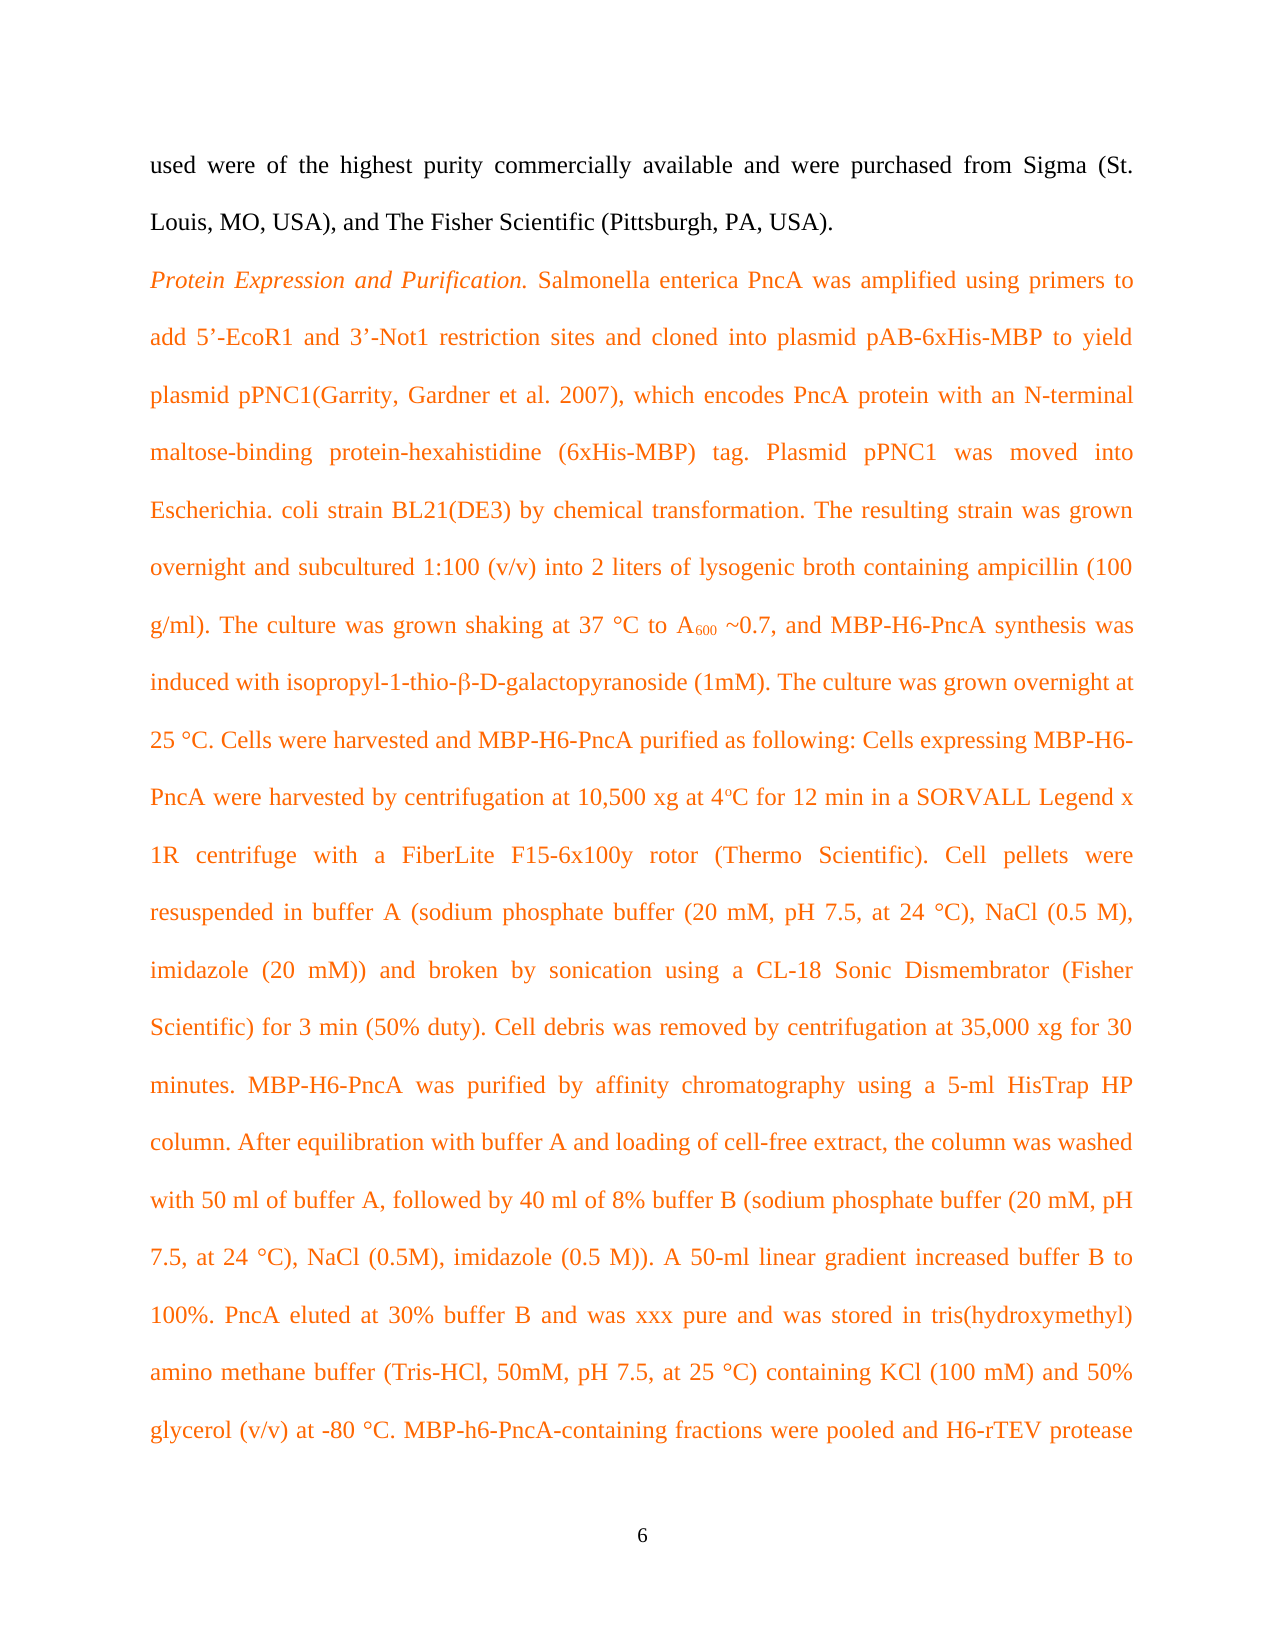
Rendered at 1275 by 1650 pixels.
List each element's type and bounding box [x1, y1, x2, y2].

text [150, 265, 1134, 1444]
text [150, 150, 1134, 236]
